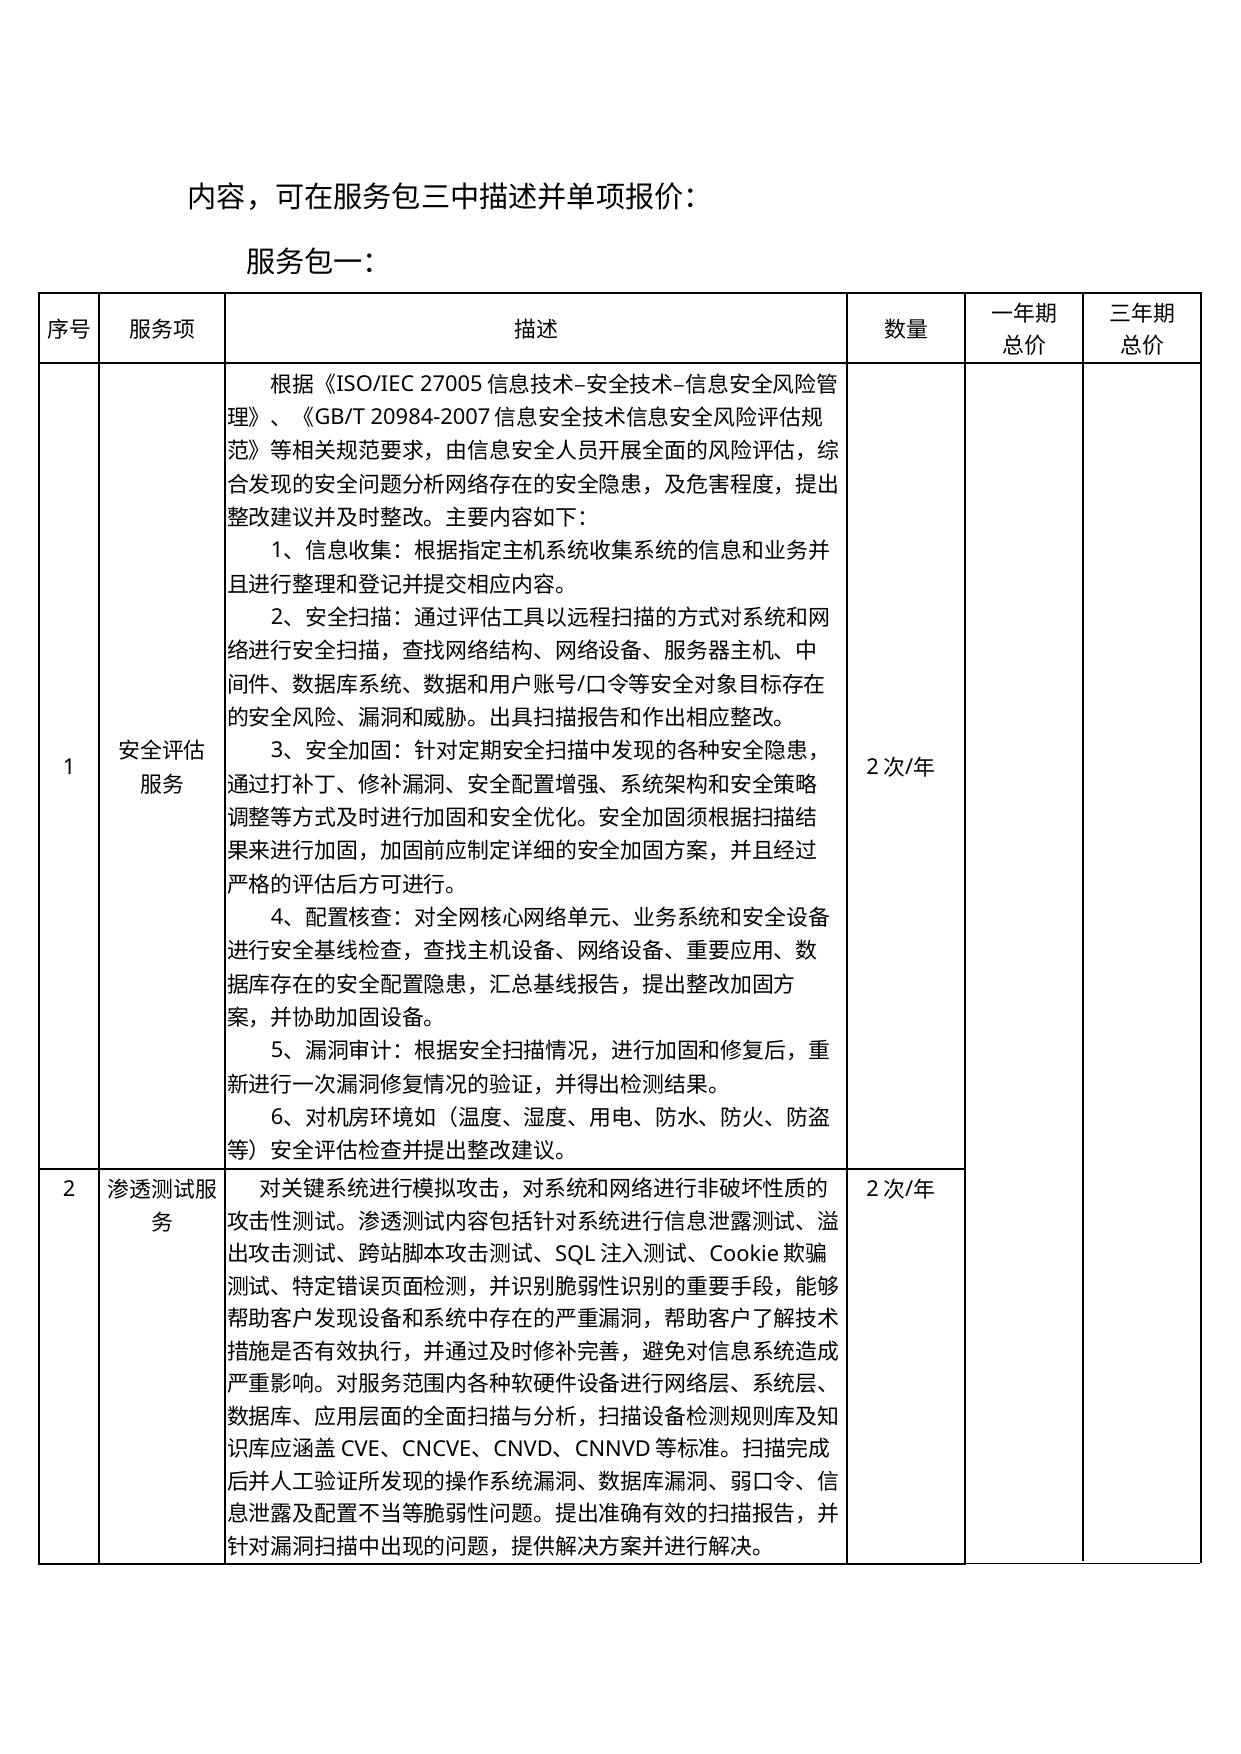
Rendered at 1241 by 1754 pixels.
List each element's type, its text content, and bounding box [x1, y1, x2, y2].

table_header 序号 [40, 294, 98, 362]
table_header 服务项 [100, 294, 224, 362]
table_cell 2次/年 [848, 364, 964, 1167]
table_cell 2次/年 [848, 1170, 964, 1563]
table_header 三年期 总价 [1084, 294, 1200, 362]
list 服务包一： [187, 227, 1053, 292]
table_cell 根据《ISO/IEC 27005信息技术–安全技术–信息安全风险管理》、《GB/T 20984-2007信息安全技术信息安全风险评估规范》等相关规范要求，由信息安全人员开展全面的风险评估，综合发现的安全问题分析网络存在的安全隐患，及危害程度，提出整改建议并及时整改。主要内容如下： 信息收集：根据指定主机系统收集系统的信息和业务并且进行整理和登记并提交相应内容。 安全扫描：通过评估工具以远程扫描的方式对系统和网络进行安全扫描，查找网络结构、网络设备、服务器主机、中间件、数据库系统、数据和用户账号/口令等安全对象目标存在的安全风险、漏洞和威胁。出具扫描报告和作出相应整改。 安全加固：针对定期安全扫描中发现的各种安全隐患，通过打补丁、修补漏洞、安全配置增强、系统架构和安全策略调整等方式及时进行加固和安全优化。安全加固须根据扫描结果来进行加固，加固前应制定详细的安全加固方案，并且经过严格的评估后方可进行。 配置核查：对全网核心网络单元、业务系统和安全设备进行安全基线检查，查找主机设备、网络设备、重要应用、数据库存在的安全配置隐患，汇总基线报告，提出整改加固方案，并协助加固设备。 漏洞审计：根据安全扫描情况，进行加固和修复后，重新进行一次漏洞修复情况的验证，并得出检测结果。 对机房环境如（温度、湿度、用电、防水、防火、防盗等）安全评估检查并提出整改建议。 [226, 364, 846, 1167]
table_header 一年期 总价 [966, 294, 1082, 362]
table_header 描述 [226, 294, 846, 362]
table_cell 对关键系统进行模拟攻击，对系统和网络进行非破坏性质的攻击性测试。渗透测试内容包括针对系统进行信息泄露测试、溢出攻击测试、跨站脚本攻击测试、SQL注入测试、Cookie欺骗测试、特定错误页面检测，并识别脆弱性识别的重要手段，能够帮助客户发现设备和系统中存在的严重漏洞，帮助客户了解技术措施是否有效执行，并通过及时修补完善，避免对信息系统造成严重影响。对服务范围内各种软硬件设备进行网络层、系统层、数据库、应用层面的全面扫描与分析，扫描设备检测规则库及知识库应涵盖CVE、CNCVE、CNVD、CNNVD等标准。扫描完成后并人工验证所发现的操作系统漏洞、数据库漏洞、弱口令、信息泄露及配置不当等脆弱性问题。提出准确有效的扫描报告，并针对漏洞扫描中出现的问题，提供解决方案并进行解决。 [226, 1170, 846, 1563]
table_cell [1083, 364, 1200, 1563]
table_cell 1 [40, 364, 98, 1167]
table_cell [966, 364, 1083, 1563]
table_cell 安全评估 服务 [100, 364, 224, 1167]
table_header 数量 [848, 294, 964, 362]
table_cell 2 [40, 1170, 98, 1563]
table_cell 渗透测试服务 [100, 1170, 224, 1563]
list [187, 162, 1053, 227]
